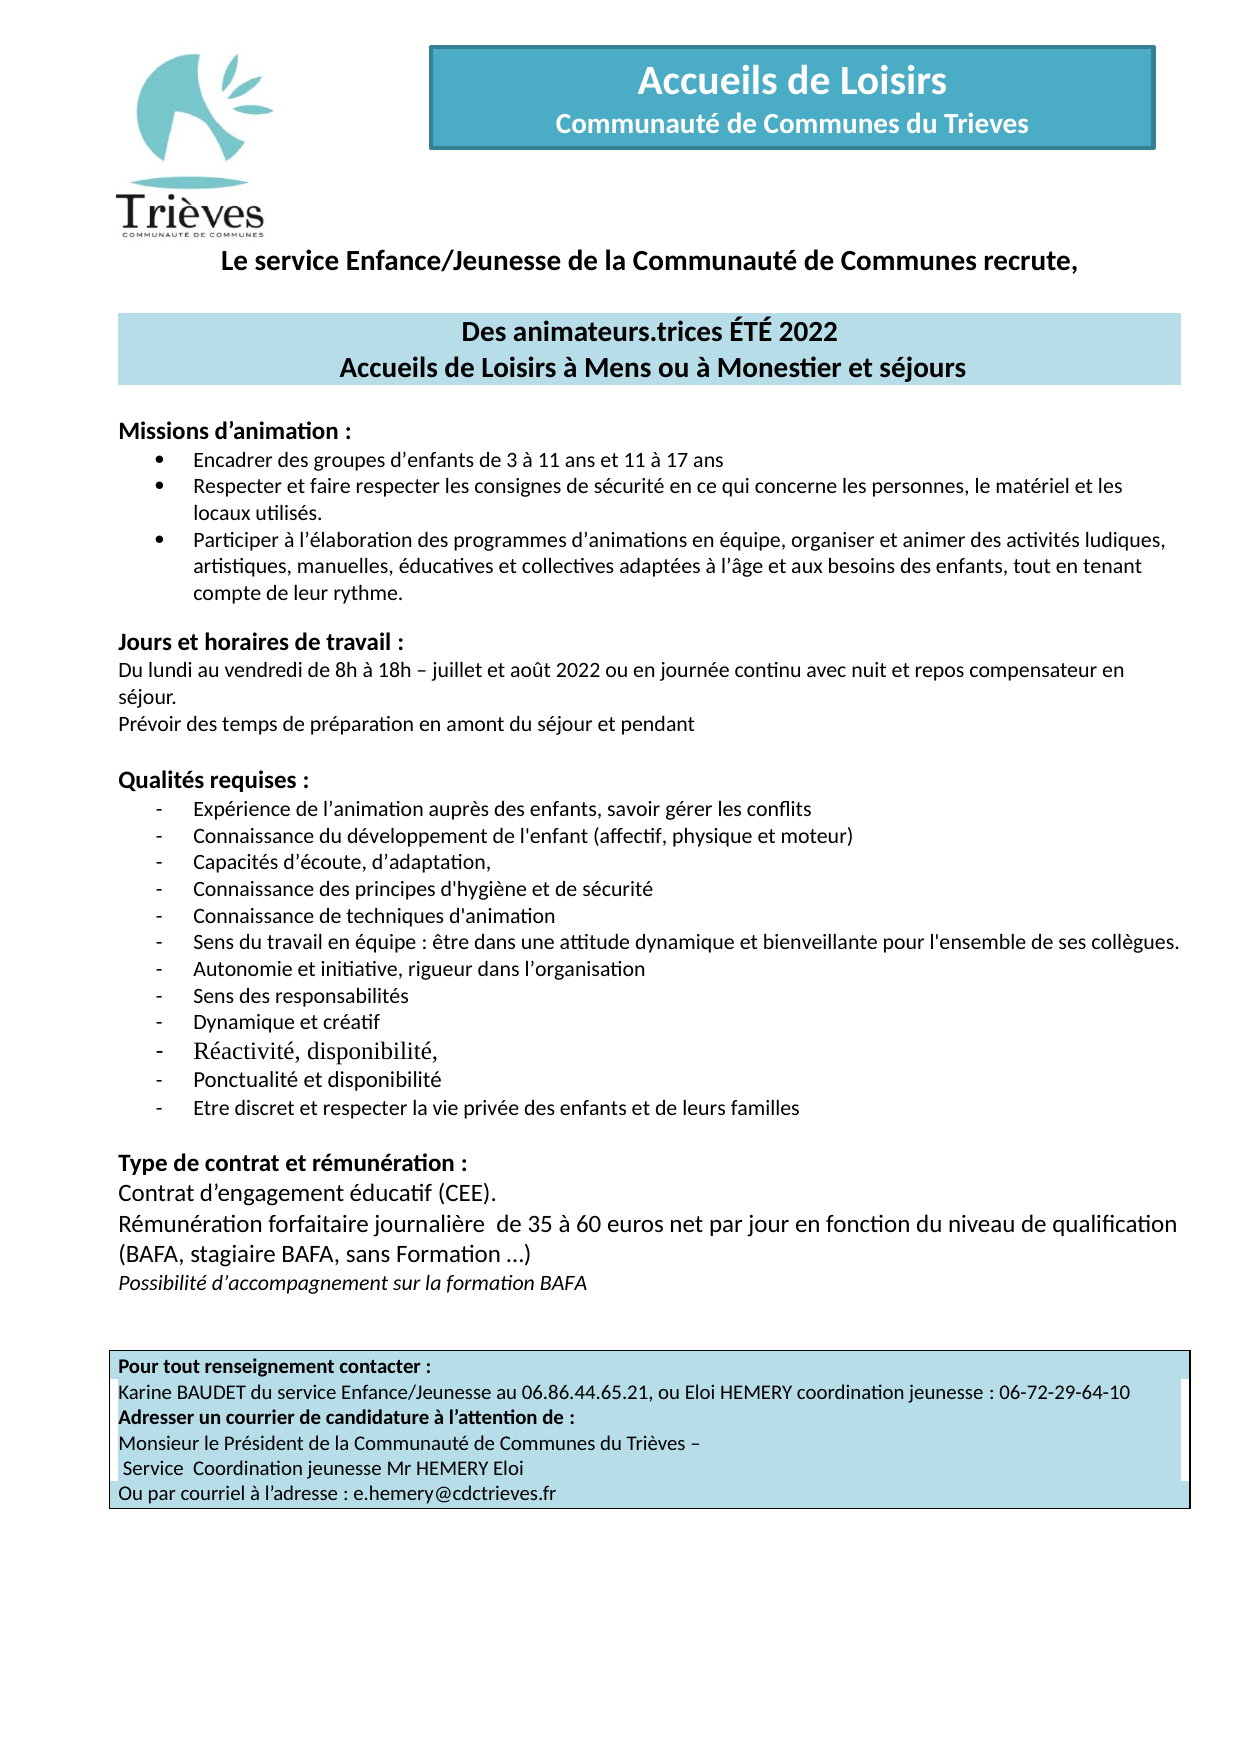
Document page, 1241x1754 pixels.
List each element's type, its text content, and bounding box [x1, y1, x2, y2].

list Respecter et faire respecter les consignes de sécurité en ce qui concerne les personnes, le matériel et les locaux utilisés. [156, 472, 1181, 526]
text Monsieur le Président de la Communauté de Communes du Trièves – [118, 1430, 1181, 1455]
list Réactivité, disponibilité, [156, 1035, 1181, 1066]
text Missions d’animation : [118, 415, 1181, 446]
list Participer à l’élaboration des programmes d’animations en équipe, organiser et animer des activités ludiques, artistiques, manuelles, éducatives et collectives adaptées à l’âge et aux besoins des enfants, tout en tenant compte de leur rythme. [156, 526, 1181, 606]
text Ou par courriel à l’adresse : e.hemery@cdctrieves.fr [110, 1477, 1189, 1508]
text Type de contrat et rémunération : [118, 1147, 1181, 1177]
list Capacités d’écoute, d’adaptation, [156, 848, 1181, 875]
text Karine BAUDET du service Enfance/Jeunesse au 06.86.44.65.21, ou Eloi HEMERY coordination jeunesse : 06-72-29-64-10 [118, 1379, 1181, 1404]
text Possibilité d’accompagnement sur la formation BAFA [118, 1269, 1181, 1296]
text Service Coordination jeunesse Mr HEMERY Eloi [118, 1455, 1181, 1477]
list Expérience de l’animation auprès des enfants, savoir gérer les conflits [156, 795, 1181, 822]
list Connaissance de techniques d'animation [156, 902, 1181, 928]
text Rémunération forfaitaire journalière de 35 à 60 euros net par jour en fonction du niveau de qualification (BAFA, stagiaire BAFA, sans Formation …) [118, 1208, 1181, 1269]
list Ponctualité et disponibilité [156, 1066, 1181, 1094]
list Dynamique et créatif [156, 1008, 1181, 1035]
text Qualités requises : [118, 764, 1181, 795]
text Des animateurs.trices ÉTÉ 2022 [118, 313, 1181, 349]
list Connaissance des principes d'hygiène et de sécurité [156, 875, 1181, 902]
picture [112, 46, 276, 243]
text Le service Enfance/Jeunesse de la Communauté de Communes recrute, [118, 29, 1181, 278]
text Du lundi au vendredi de 8h à 18h – juillet et août 2022 ou en journée continu avec nuit et repos compensateur en séjour. [118, 657, 1181, 710]
list Connaissance du développement de l'enfant (affectif, physique et moteur) [156, 822, 1181, 848]
text Jours et horaires de travail : [118, 626, 1181, 657]
list Sens du travail en équipe : être dans une attitude dynamique et bienveillante pour l'ensemble de ses collègues. [156, 928, 1181, 955]
text Pour tout renseignement contacter : [110, 1351, 1189, 1379]
list Encadrer des groupes d’enfants de 3 à 11 ans et 11 à 17 ans [156, 446, 1181, 472]
list Autonomie et initiative, rigueur dans l’organisation [156, 955, 1181, 982]
text Contrat d’engagement éducatif (CEE). [118, 1177, 1181, 1208]
list Etre discret et respecter la vie privée des enfants et de leurs familles [156, 1094, 1181, 1120]
list Sens des responsabilités [156, 982, 1181, 1008]
text Adresser un courrier de candidature à l’attention de : [118, 1404, 1181, 1430]
text Accueils de Loisirs à Mens ou à Monestier et séjours [118, 349, 1181, 385]
text Prévoir des temps de préparation en amont du séjour et pendant [118, 710, 1181, 737]
